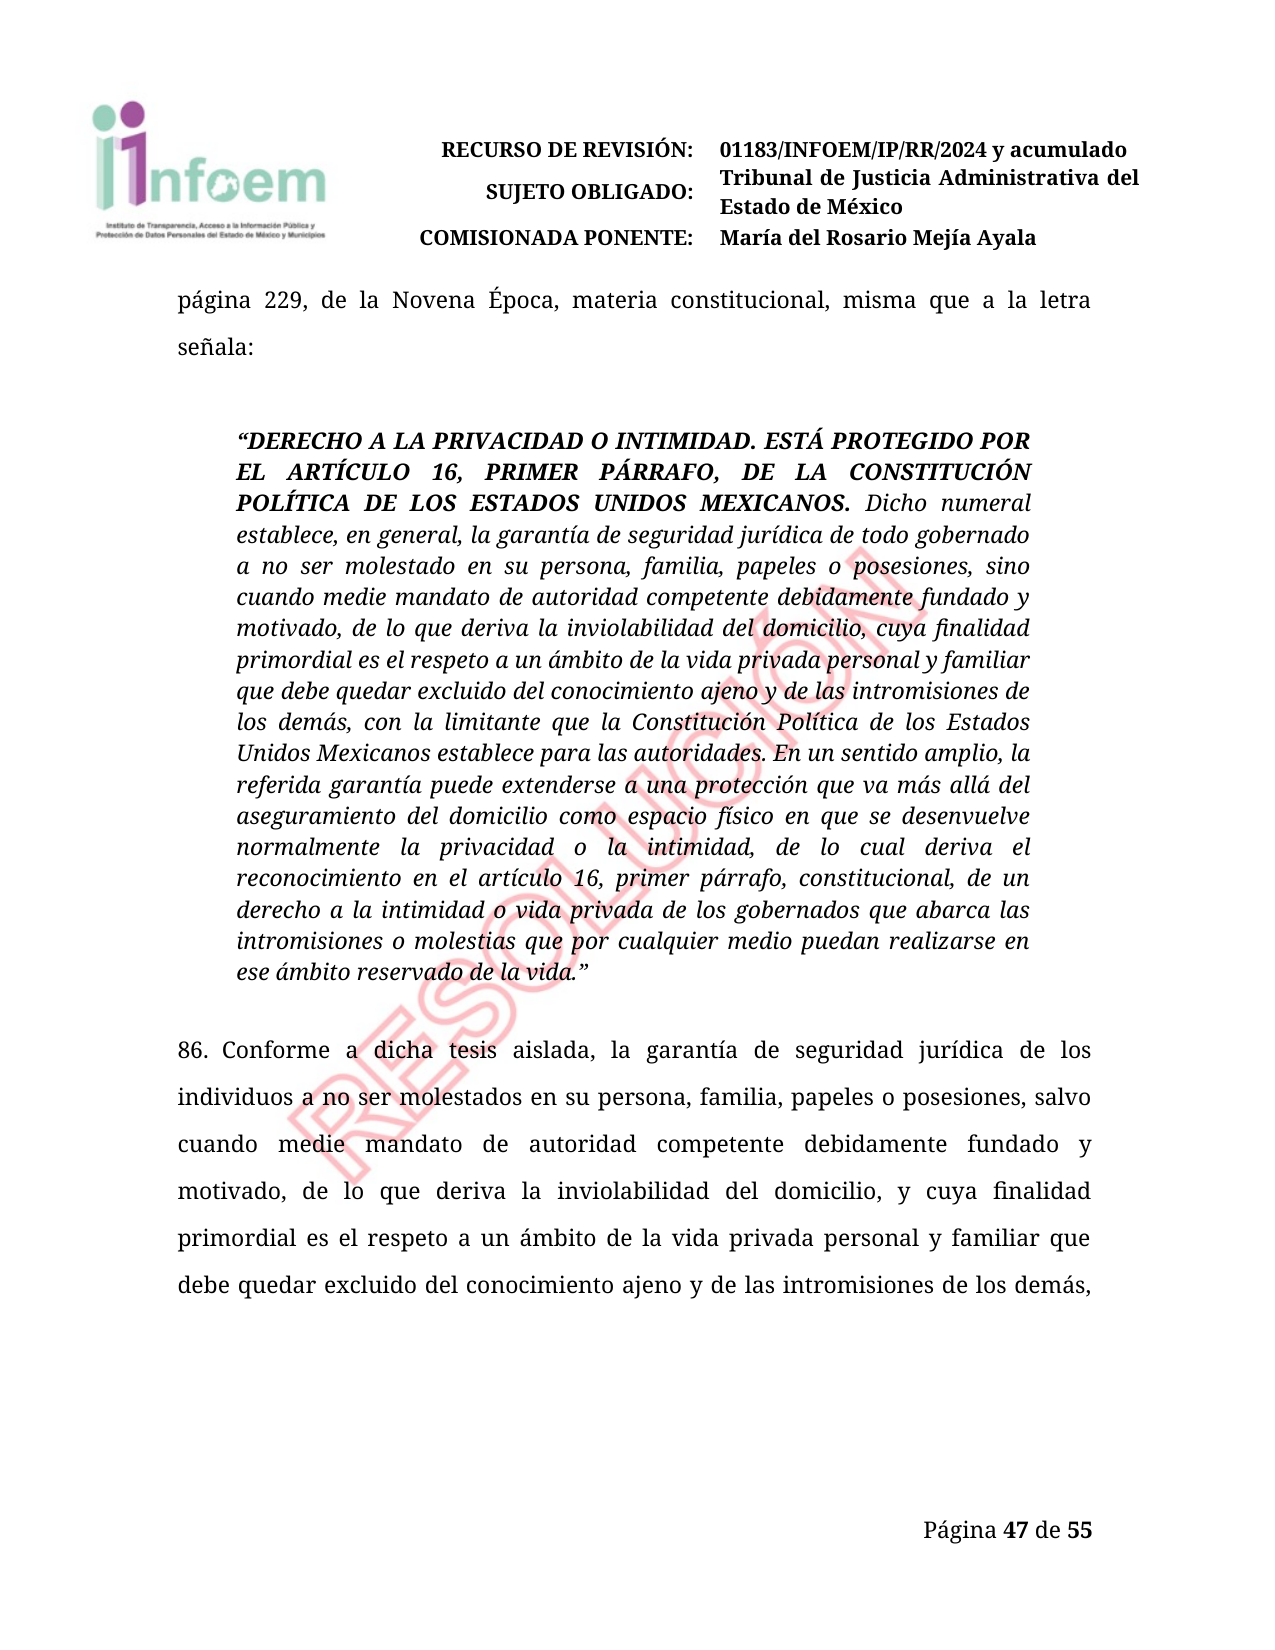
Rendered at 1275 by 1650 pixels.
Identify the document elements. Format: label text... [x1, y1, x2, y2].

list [177, 284, 1092, 362]
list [177, 1034, 1092, 1300]
text “DERECHO A LA PRIVACIDAD O INTIMIDAD. ESTÁ PROTEGIDO POR EL ARTÍCULO 16, PRIMER PÁRRAFO, DE LA CONSTITUCIÓN POLÍTICA DE LOS ESTADOS UNIDOS MEXICANOS. Dicho numeral establece, en general, la garantía de seguridad jurídica de todo gobernado a no ser molestado en su persona, familia, papeles o posesiones, sino cuando medie mandato de autoridad competente debidamente fundado y motivado, de lo que deriva la inviolabilidad del domicilio, cuya finalidad primordial es el respeto a un ámbito de la vida privada personal y familiar que debe quedar excluido del conocimiento ajeno y de las intromisiones de los demás, con la limitante que la Constitución Política de los Estados Unidos Mexicanos establece para las autoridades. En un sentido amplio, la referida garantía puede extenderse a una protección que va más allá del aseguramiento del domicilio como espacio físico en que se desenvuelve normalmente la privacidad o la intimidad, de lo cual deriva el reconocimiento en el artículo 16, primer párrafo, constitucional, de un derecho a la intimidad o vida privada de los gobernados que abarca las intromisiones o molestias que por cualquier medio puedan realizarse en ese ámbito reservado de la vida.” [236, 425, 1034, 987]
picture [0, 43, 1207, 1644]
